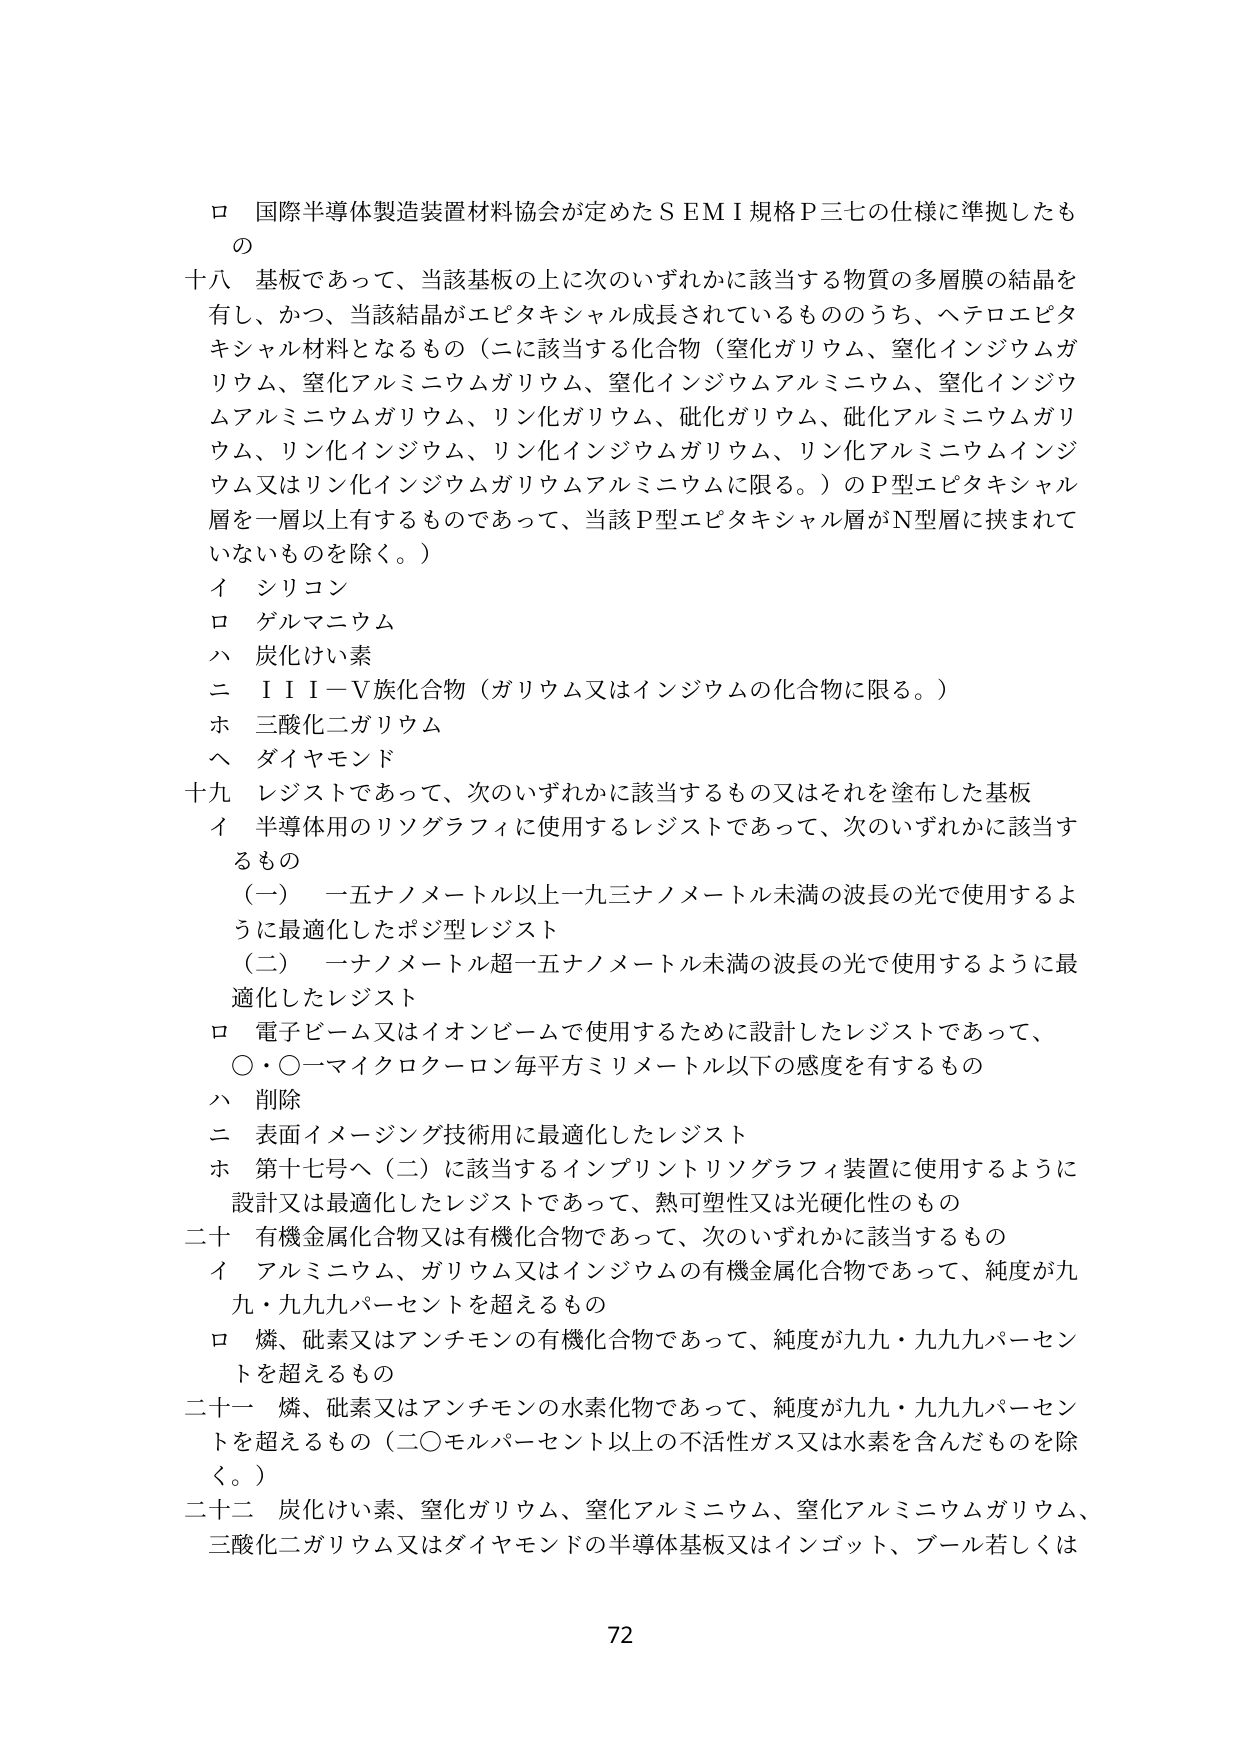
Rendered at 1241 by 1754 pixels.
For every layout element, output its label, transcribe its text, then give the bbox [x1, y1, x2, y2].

text ロ ゲルマニウム [207, 604, 1079, 638]
text ニ 表面イメージング技術用に最適化したレジスト [207, 1116, 1079, 1150]
text ロ 燐、砒素又はアンチモンの有機化合物であって、純度が九九・九九九パーセントを超えるもの [207, 1321, 1079, 1389]
text （二） 一ナノメートル超一五ナノメートル未満の波長の光で使用するように最適化したレジスト [230, 945, 1079, 1014]
text 十八 基板であって、当該基板の上に次のいずれかに該当する物質の多層膜の結晶を有し、かつ、当該結晶がエピタキシャル成長されているもののうち、ヘテロエピタキシャル材料となるもの（ニに該当する化合物（窒化ガリウム、窒化インジウムガリウム、窒化アルミニウムガリウム、窒化インジウムアルミニウム、窒化インジウムアルミニウムガリウム、リン化ガリウム、砒化ガリウム、砒化アルミニウムガリウム、リン化インジウム、リン化インジウムガリウム、リン化アルミニウムインジウム又はリン化インジウムガリウムアルミニウムに限る。）のＰ型エピタキシャル層を一層以上有するものであって、当該Ｐ型エピタキシャル層がＮ型層に挟まれていないものを除く。） [184, 262, 1079, 569]
text 十九 レジストであって、次のいずれかに該当するもの又はそれを塗布した基板 [184, 774, 1079, 809]
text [184, 1492, 1079, 1560]
text ヘ ダイヤモンド [207, 740, 1079, 774]
text ホ 第十七号ヘ（二）に該当するインプリントリソグラフィ装置に使用するように設計又は最適化したレジストであって、熱可塑性又は光硬化性のもの [207, 1150, 1079, 1219]
text ホ 三酸化二ガリウム [207, 706, 1079, 740]
text ハ 削除 [207, 1082, 1079, 1116]
text ハ 炭化けい素 [207, 638, 1079, 672]
text イ シリコン [207, 569, 1079, 604]
text ニ ＩＩＩ―Ｖ族化合物（ガリウム又はインジウムの化合物に限る。） [207, 672, 1079, 706]
text ロ 電子ビーム又はイオンビームで使用するために設計したレジストであって、〇・〇一マイクロクーロン毎平方ミリメートル以下の感度を有するもの [207, 1014, 1079, 1082]
text ロ 国際半導体製造装置材料協会が定めたＳＥＭＩ規格Ｐ三七の仕様に準拠したもの [207, 194, 1079, 262]
text （一） 一五ナノメートル以上一九三ナノメートル未満の波長の光で使用するように最適化したポジ型レジスト [230, 877, 1079, 945]
text イ アルミニウム、ガリウム又はインジウムの有機金属化合物であって、純度が九九・九九九パーセントを超えるもの [207, 1253, 1079, 1321]
text イ 半導体用のリソグラフィに使用するレジストであって、次のいずれかに該当するもの [207, 809, 1079, 877]
text 二十 有機金属化合物又は有機化合物であって、次のいずれかに該当するもの [184, 1219, 1079, 1253]
text 二十一 燐、砒素又はアンチモンの水素化物であって、純度が九九・九九九パーセントを超えるもの（二〇モルパーセント以上の不活性ガス又は水素を含んだものを除く。） [184, 1389, 1079, 1492]
